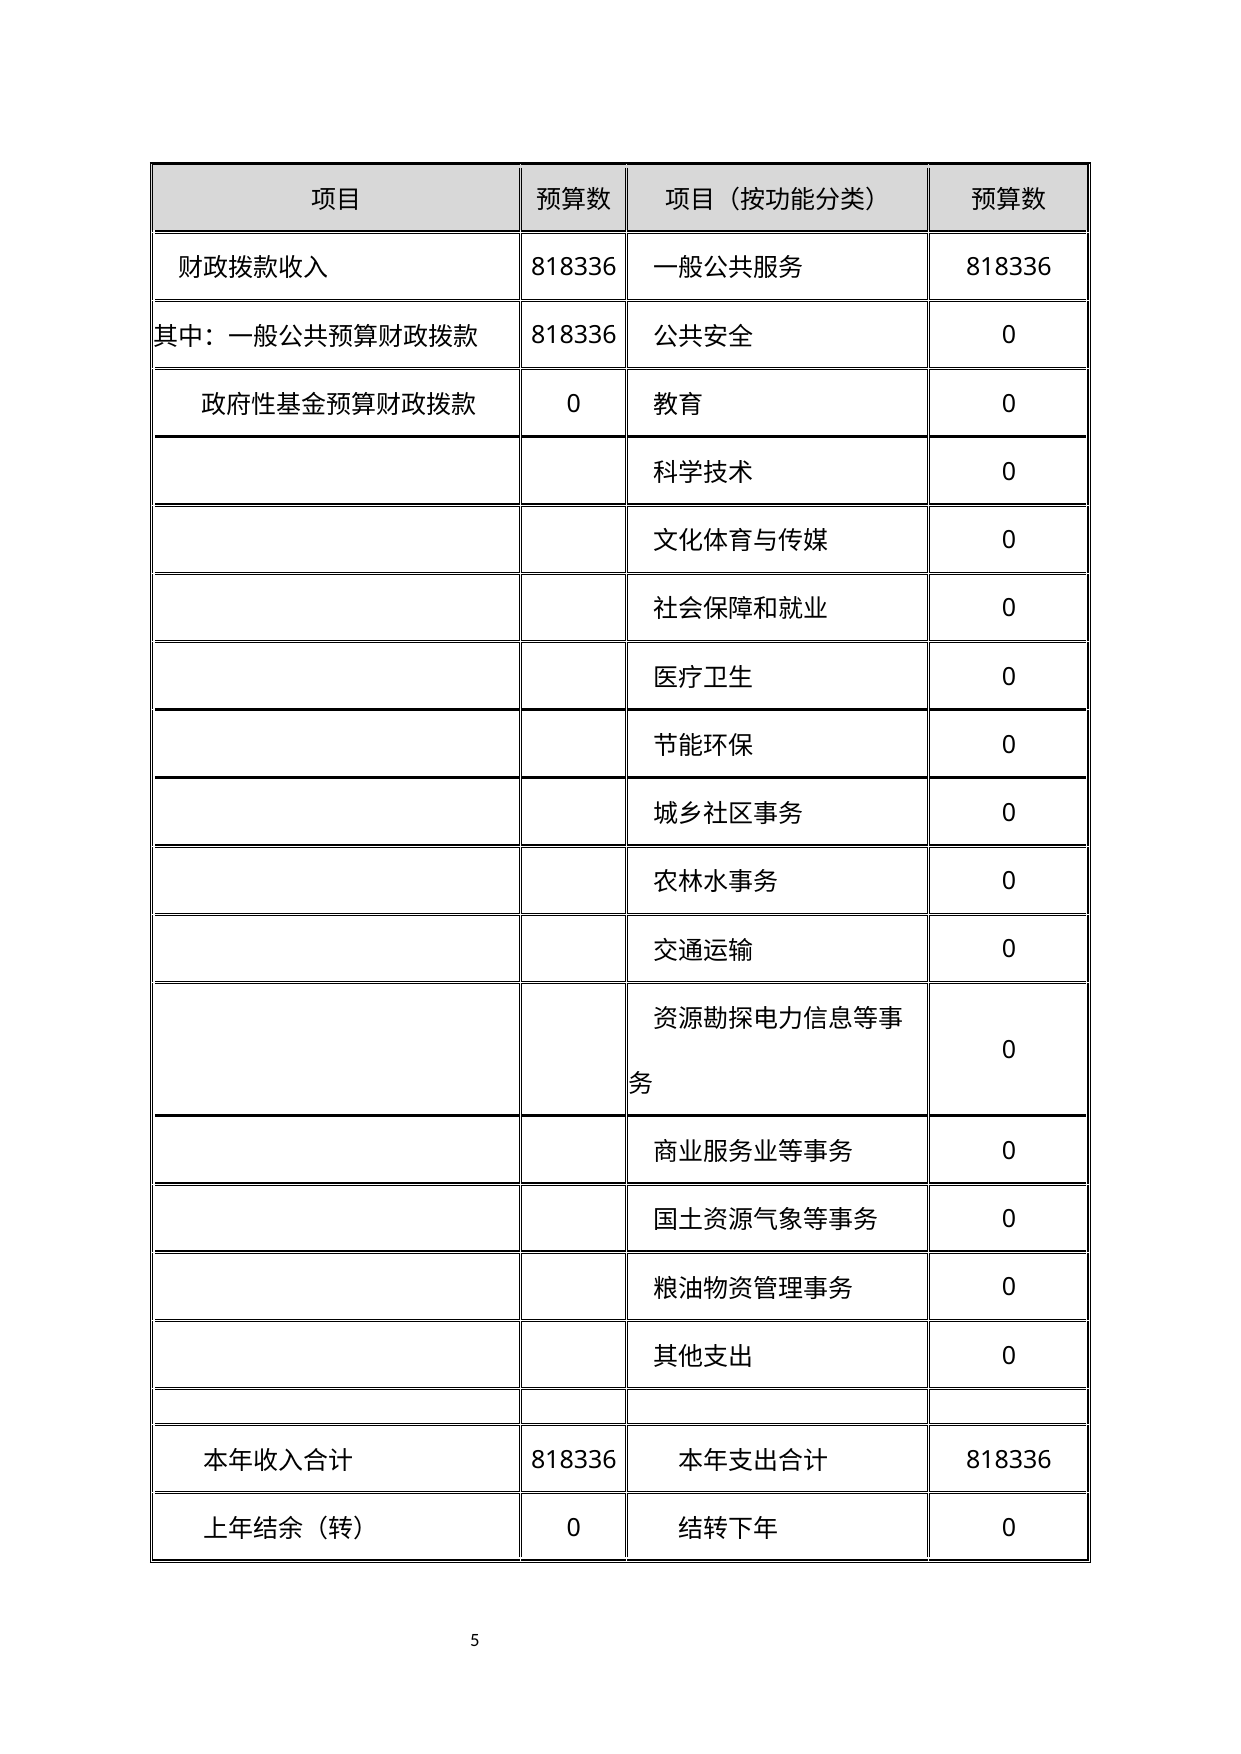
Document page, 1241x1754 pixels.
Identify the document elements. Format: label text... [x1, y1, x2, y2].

table_cell [522, 1390, 625, 1423]
table_cell [522, 575, 625, 639]
table_cell [522, 848, 625, 912]
table_cell [153, 913, 519, 981]
table_cell 医疗卫生 [628, 643, 927, 708]
table_cell 节能环保 [628, 711, 927, 776]
table_cell 资源勘探电力信息等事务 [628, 984, 927, 1114]
table_cell [522, 1186, 625, 1250]
table_cell 城乡社区事务 [628, 779, 927, 844]
table_cell [522, 1322, 625, 1387]
table_cell 0 [930, 1250, 1088, 1319]
table_cell 文化体育与传媒 [628, 507, 927, 571]
table_cell 上年结余（转） [151, 1491, 521, 1559]
table_cell 0 [930, 1182, 1088, 1250]
table_cell 科学技术 [628, 438, 927, 503]
table_cell 交通运输 [628, 916, 927, 981]
table_cell [522, 1117, 625, 1182]
table_cell [153, 435, 519, 503]
table_cell [153, 503, 519, 571]
table_cell 国土资源气象等事务 [628, 1186, 927, 1250]
table_cell [522, 438, 625, 503]
table_cell 0 [930, 844, 1088, 912]
table_cell 818336 [929, 1423, 1089, 1491]
table_cell 0 [929, 1319, 1089, 1387]
table_cell [151, 708, 519, 776]
table_cell [153, 1250, 519, 1319]
table_cell 预算数 [521, 165, 626, 230]
table_cell 0 [930, 299, 1088, 367]
table_cell [929, 1387, 1089, 1423]
table_cell 社会保障和就业 [628, 575, 927, 639]
table_cell 农林水事务 [628, 848, 927, 912]
table_cell 0 [930, 913, 1088, 981]
table_cell 0 [521, 1494, 626, 1559]
table_cell 商业服务业等事务 [628, 1117, 927, 1182]
table_cell 政府性基金预算财政拨款 [151, 367, 521, 435]
table_cell [153, 1114, 519, 1182]
table_cell [522, 711, 625, 776]
table_cell 一般公共服务 [628, 234, 927, 298]
table_cell [522, 1254, 625, 1319]
table_cell 财政拨款收入 [153, 230, 519, 298]
table_cell 0 [930, 571, 1088, 639]
table_cell 预算数 [929, 165, 1087, 230]
table_cell [522, 916, 625, 981]
table_cell 0 [930, 503, 1088, 571]
table_cell 本年支出合计 [628, 1426, 927, 1491]
table_cell [628, 1390, 927, 1423]
table_cell 0 [929, 981, 1089, 1114]
table_cell 粮油物资管理事务 [628, 1254, 927, 1319]
table_cell [153, 776, 519, 844]
table_cell 0 [930, 640, 1088, 708]
table_cell 项目 [153, 165, 521, 230]
table_cell 0 [930, 708, 1089, 776]
table_cell 0 [930, 1114, 1087, 1182]
table_cell 818336 [522, 234, 625, 298]
table_cell [522, 507, 625, 571]
table_cell [151, 1387, 521, 1423]
table_cell [151, 1319, 521, 1387]
table_cell 818336 [522, 1426, 625, 1491]
table_cell 项目（按功能分类） [626, 165, 929, 230]
table_cell [153, 1182, 519, 1250]
table_cell 教育 [628, 370, 927, 435]
table_cell 0 [522, 370, 625, 435]
table_cell 公共安全 [628, 302, 927, 367]
table_cell [522, 779, 625, 844]
table_cell [153, 844, 519, 912]
table_cell 0 [929, 367, 1089, 435]
table_cell 本年收入合计 [151, 1423, 521, 1491]
table_cell 0 [929, 1491, 1089, 1559]
table_cell [522, 643, 625, 708]
table_cell [522, 984, 625, 1114]
table_cell [153, 571, 519, 639]
table_cell 结转下年 [626, 1494, 929, 1559]
table_cell 其中：一般公共预算财政拨款 [153, 299, 519, 367]
table_cell [151, 981, 521, 1114]
table_cell 0 [930, 435, 1087, 503]
table_cell 818336 [930, 230, 1088, 298]
table_cell [153, 640, 519, 708]
table_cell 其他支出 [628, 1322, 927, 1387]
table_cell 0 [930, 776, 1087, 844]
table_cell 818336 [522, 302, 625, 367]
